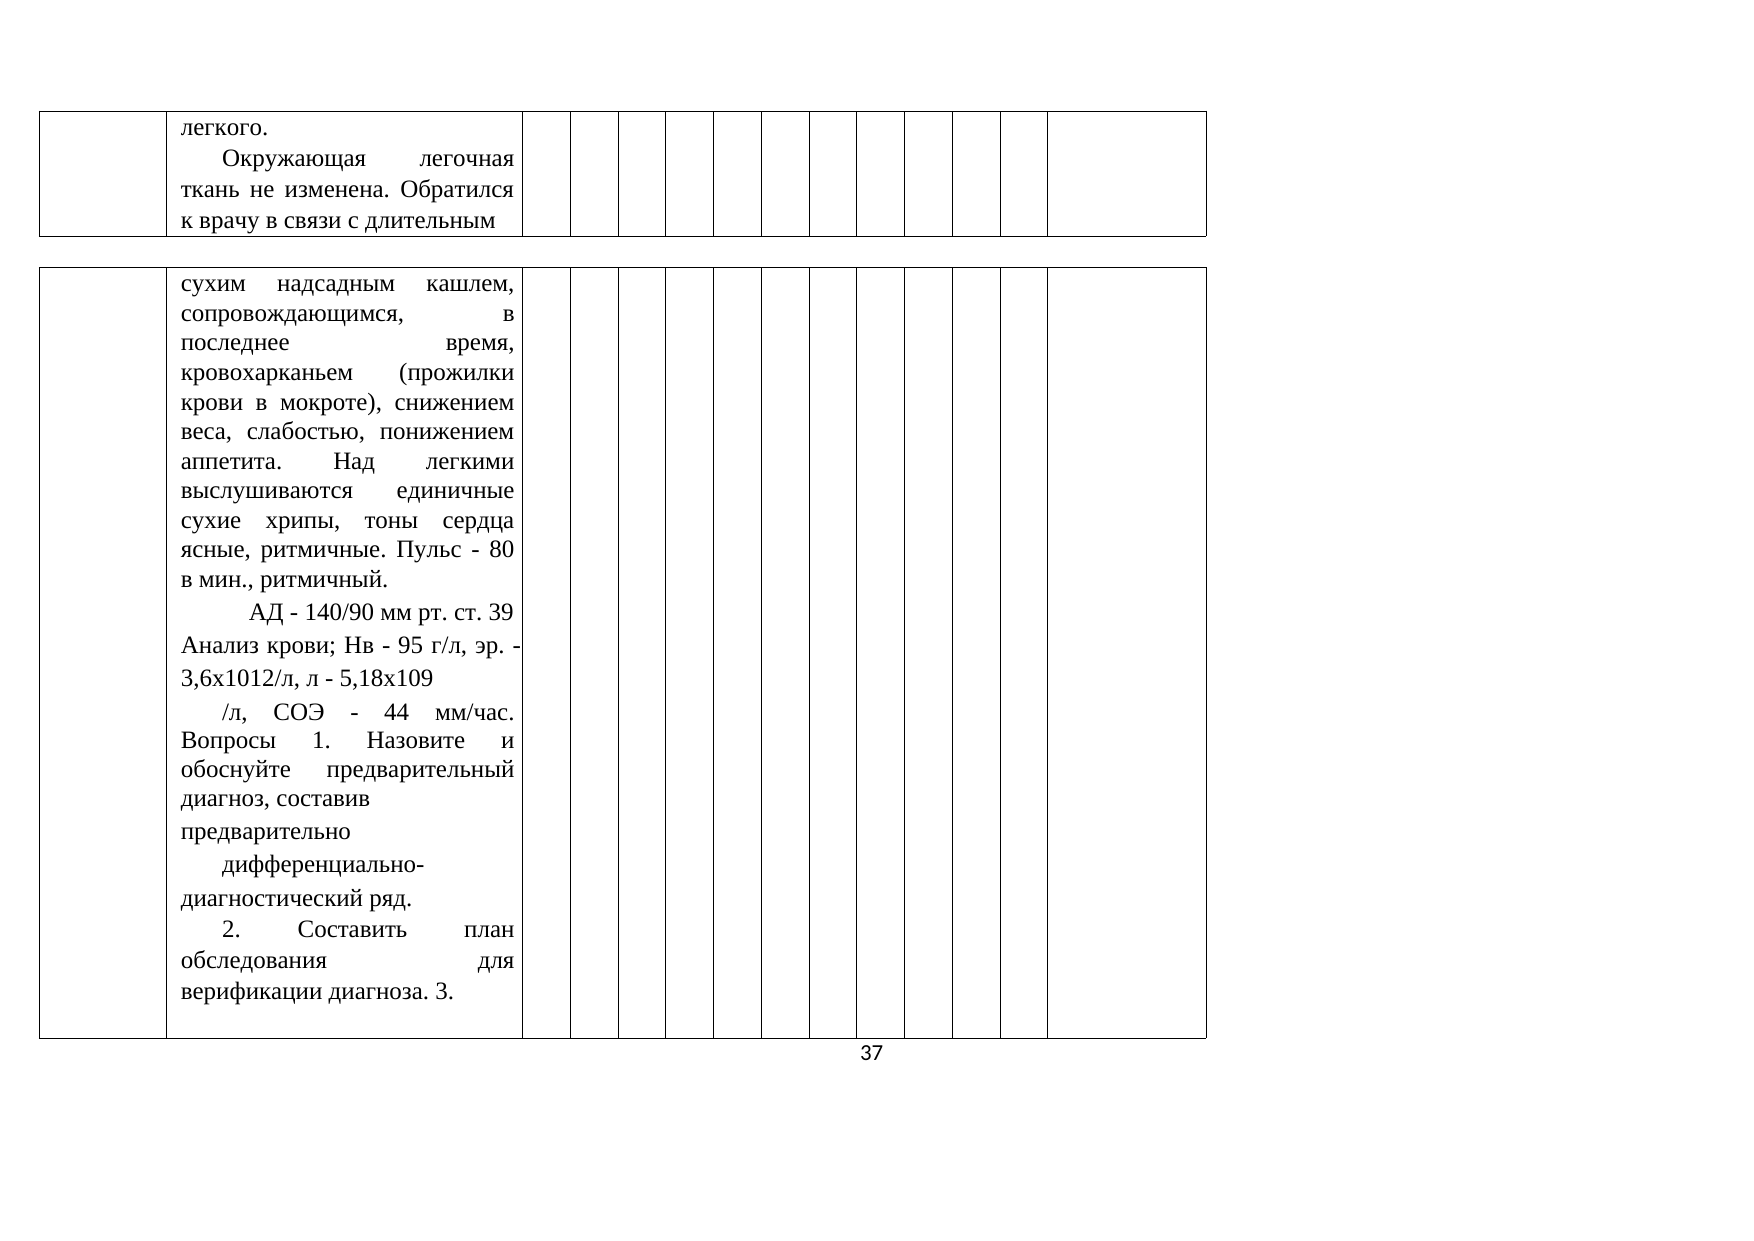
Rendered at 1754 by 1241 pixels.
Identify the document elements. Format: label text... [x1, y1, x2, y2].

table_cell [1048, 112, 1206, 236]
table_header [523, 268, 570, 1037]
table_header [1001, 268, 1047, 1037]
table_header [1048, 268, 1206, 1037]
table_cell [1001, 112, 1047, 236]
table_header [857, 268, 904, 1037]
table_cell 5. [40, 112, 166, 236]
table_header [40, 268, 166, 1037]
table_cell [666, 112, 713, 236]
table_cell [167, 112, 522, 236]
table_header [714, 268, 761, 1037]
table_cell [905, 112, 952, 236]
table_header [762, 268, 809, 1037]
table_cell [571, 112, 618, 236]
table_header [953, 268, 1000, 1037]
table_header [619, 268, 665, 1037]
table_cell [762, 112, 809, 236]
table_cell + [714, 112, 761, 236]
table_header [167, 268, 522, 1037]
table_cell [810, 112, 856, 236]
table_cell [619, 112, 665, 236]
table_header [810, 268, 856, 1037]
table_header [905, 268, 952, 1037]
table_header [666, 268, 713, 1037]
table_cell [953, 112, 1000, 236]
table_header [571, 268, 618, 1037]
table_cell [857, 112, 904, 236]
table_cell [523, 112, 570, 236]
